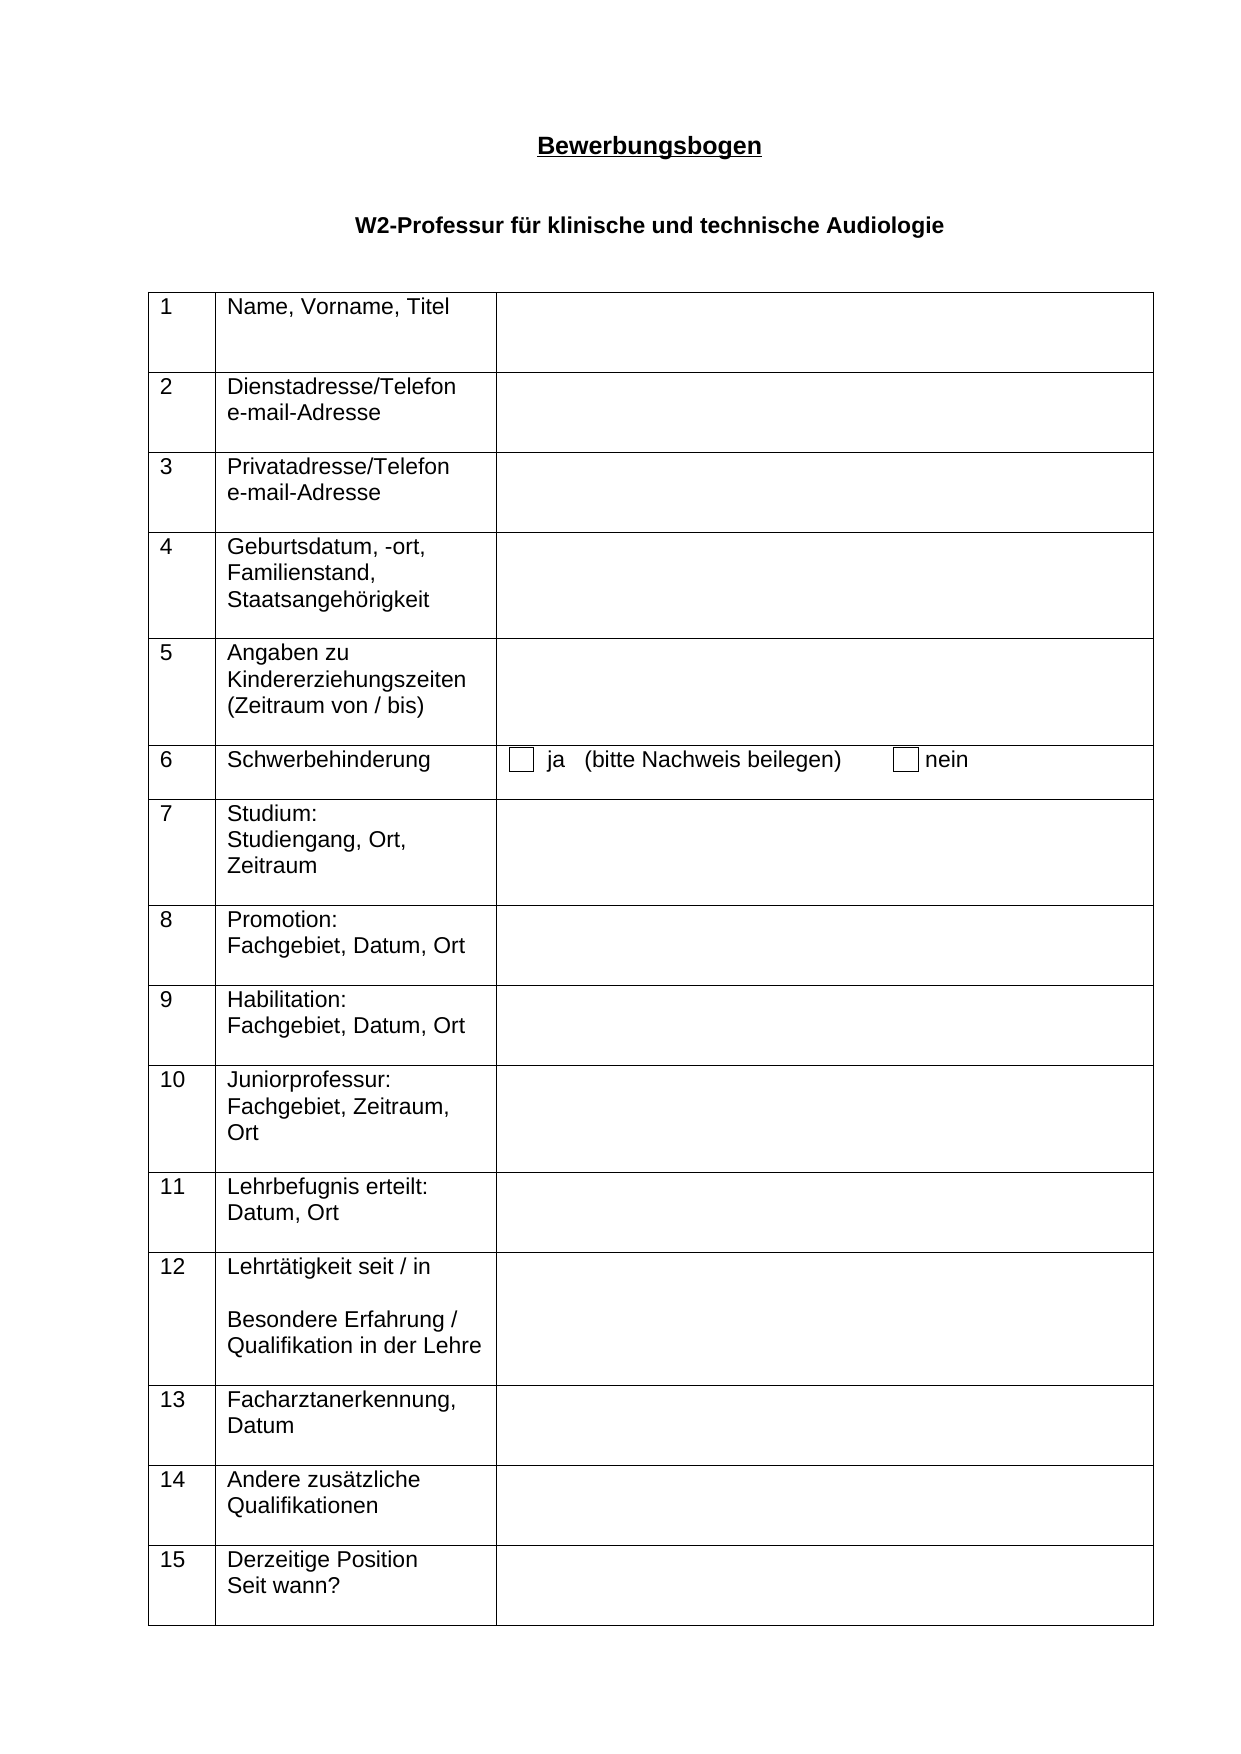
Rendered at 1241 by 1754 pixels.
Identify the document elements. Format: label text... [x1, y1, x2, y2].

table_cell Andere zusätzliche Qualifikationen [216, 1466, 496, 1545]
table_cell Lehrbefugnis erteilt: Datum, Ort [216, 1173, 496, 1252]
table_cell Geburtsdatum, -ort, Familienstand, Staatsangehörigkeit [216, 533, 496, 638]
table_cell [497, 1066, 1153, 1172]
table_cell Angaben zu Kindererziehungszeiten (Zeitraum von / bis) [216, 639, 496, 745]
table_cell Privatadresse/Telefon e-mail-Adresse [216, 453, 496, 532]
table_cell ja (bitte Nachweis beilegen) nein [497, 746, 1153, 798]
table_cell [497, 453, 1153, 532]
table_cell 7 [149, 800, 215, 905]
table_cell Juniorprofessur: Fachgebiet, Zeitraum, Ort [216, 1066, 496, 1172]
table_cell Dienstadresse/Telefon e-mail-Adresse [216, 373, 496, 452]
table_cell Facharztanerkennung, Datum [216, 1386, 496, 1465]
table_cell Studium: Studiengang, Ort, Zeitraum [216, 800, 496, 905]
table_cell 13 [149, 1386, 215, 1465]
table_cell 8 [149, 906, 215, 985]
text W2-Professur für klinische und technische Audiologie [148, 212, 1152, 239]
table_cell 5 [149, 639, 215, 745]
table_cell Derzeitige Position Seit wann? [216, 1546, 496, 1625]
table_cell [497, 1546, 1153, 1625]
table_cell [497, 1253, 1153, 1384]
table_cell 10 [149, 1066, 215, 1172]
table_cell Schwerbehinderung [216, 746, 496, 798]
table_cell Lehrtätigkeit seit / in Besondere Erfahrung / Qualifikation in der Lehre [216, 1253, 496, 1384]
table_cell Habilitation: Fachgebiet, Datum, Ort [216, 986, 496, 1065]
table_cell [497, 800, 1153, 905]
table_header Name, Vorname, Titel [216, 293, 496, 372]
table_cell [497, 533, 1153, 638]
table_cell 2 [149, 373, 215, 452]
table_cell 14 [149, 1466, 215, 1545]
table_cell [497, 906, 1153, 985]
table_cell [497, 1173, 1153, 1252]
table_cell 11 [149, 1173, 215, 1252]
table_cell Promotion: Fachgebiet, Datum, Ort [216, 906, 496, 985]
table_cell 3 [149, 453, 215, 532]
table_cell 12 [149, 1253, 215, 1384]
table_cell [497, 1386, 1153, 1465]
text Bewerbungsbogen [148, 131, 1152, 160]
table_cell 15 [149, 1546, 215, 1625]
table_cell [497, 1466, 1153, 1545]
table_cell [497, 639, 1153, 745]
table_cell [497, 986, 1153, 1065]
table_cell 6 [149, 746, 215, 798]
table_cell 9 [149, 986, 215, 1065]
table_cell 4 [149, 533, 215, 638]
table_cell [497, 373, 1153, 452]
table_header [497, 293, 1153, 372]
table_header 1 [149, 293, 215, 372]
